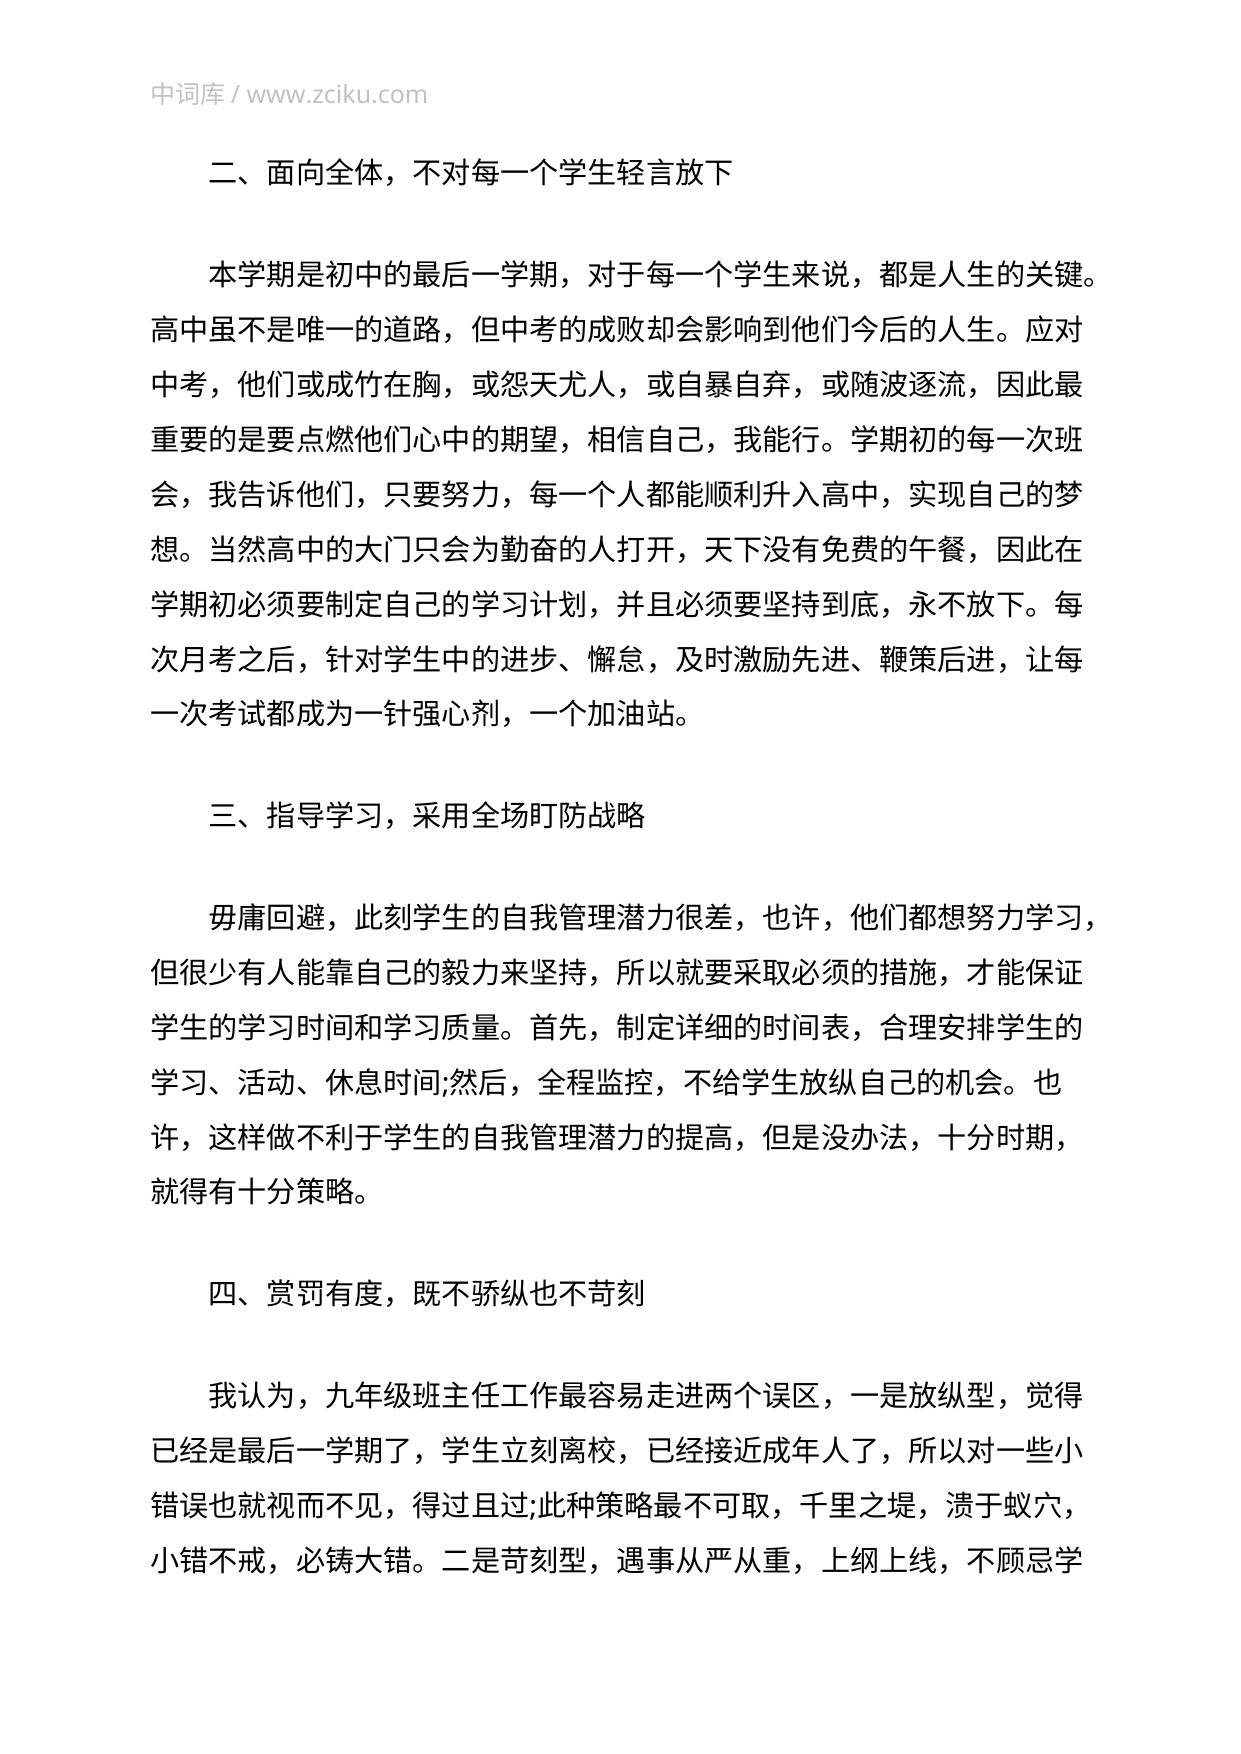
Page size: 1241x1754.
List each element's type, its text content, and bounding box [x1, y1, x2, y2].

text 本学期是初中的最后一学期，对于每一个学生来说，都是人生的关键。高中虽不是唯一的道路，但中考的成败却会影响到他们今后的人生。应对中考，他们或成竹在胸，或怨天尤人，或自暴自弃，或随波逐流，因此最重要的是要点燃他们心中的期望，相信自己，我能行。学期初的每一次班会，我告诉他们，只要努力，每一个人都能顺利升入高中，实现自己的梦想。当然高中的大门只会为勤奋的人打开，天下没有免费的午餐，因此在学期初必须要制定自己的学习计划，并且必须要坚持到底，永不放下。每次月考之后，针对学生中的进步、懈怠，及时激励先进、鞭策后进，让每一次考试都成为一针强心剂，一个加油站。 [150, 252, 1090, 733]
text 四、赏罚有度，既不骄纵也不苛刻 [150, 1271, 1090, 1313]
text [150, 1373, 1090, 1580]
text 毋庸回避，此刻学生的自我管理潜力很差，也许，他们都想努力学习，但很少有人能靠自己的毅力来坚持，所以就要采取必须的措施，才能保证学生的学习时间和学习质量。首先，制定详细的时间表，合理安排学生的学习、活动、休息时间;然后，全程监控，不给学生放纵自己的机会。也许，这样做不利于学生的自我管理潜力的提高，但是没办法，十分时期，就得有十分策略。 [150, 894, 1090, 1211]
text 三、指导学习，采用全场盯防战略 [150, 793, 1090, 835]
text 二、面向全体，不对每一个学生轻言放下 [150, 150, 1090, 192]
